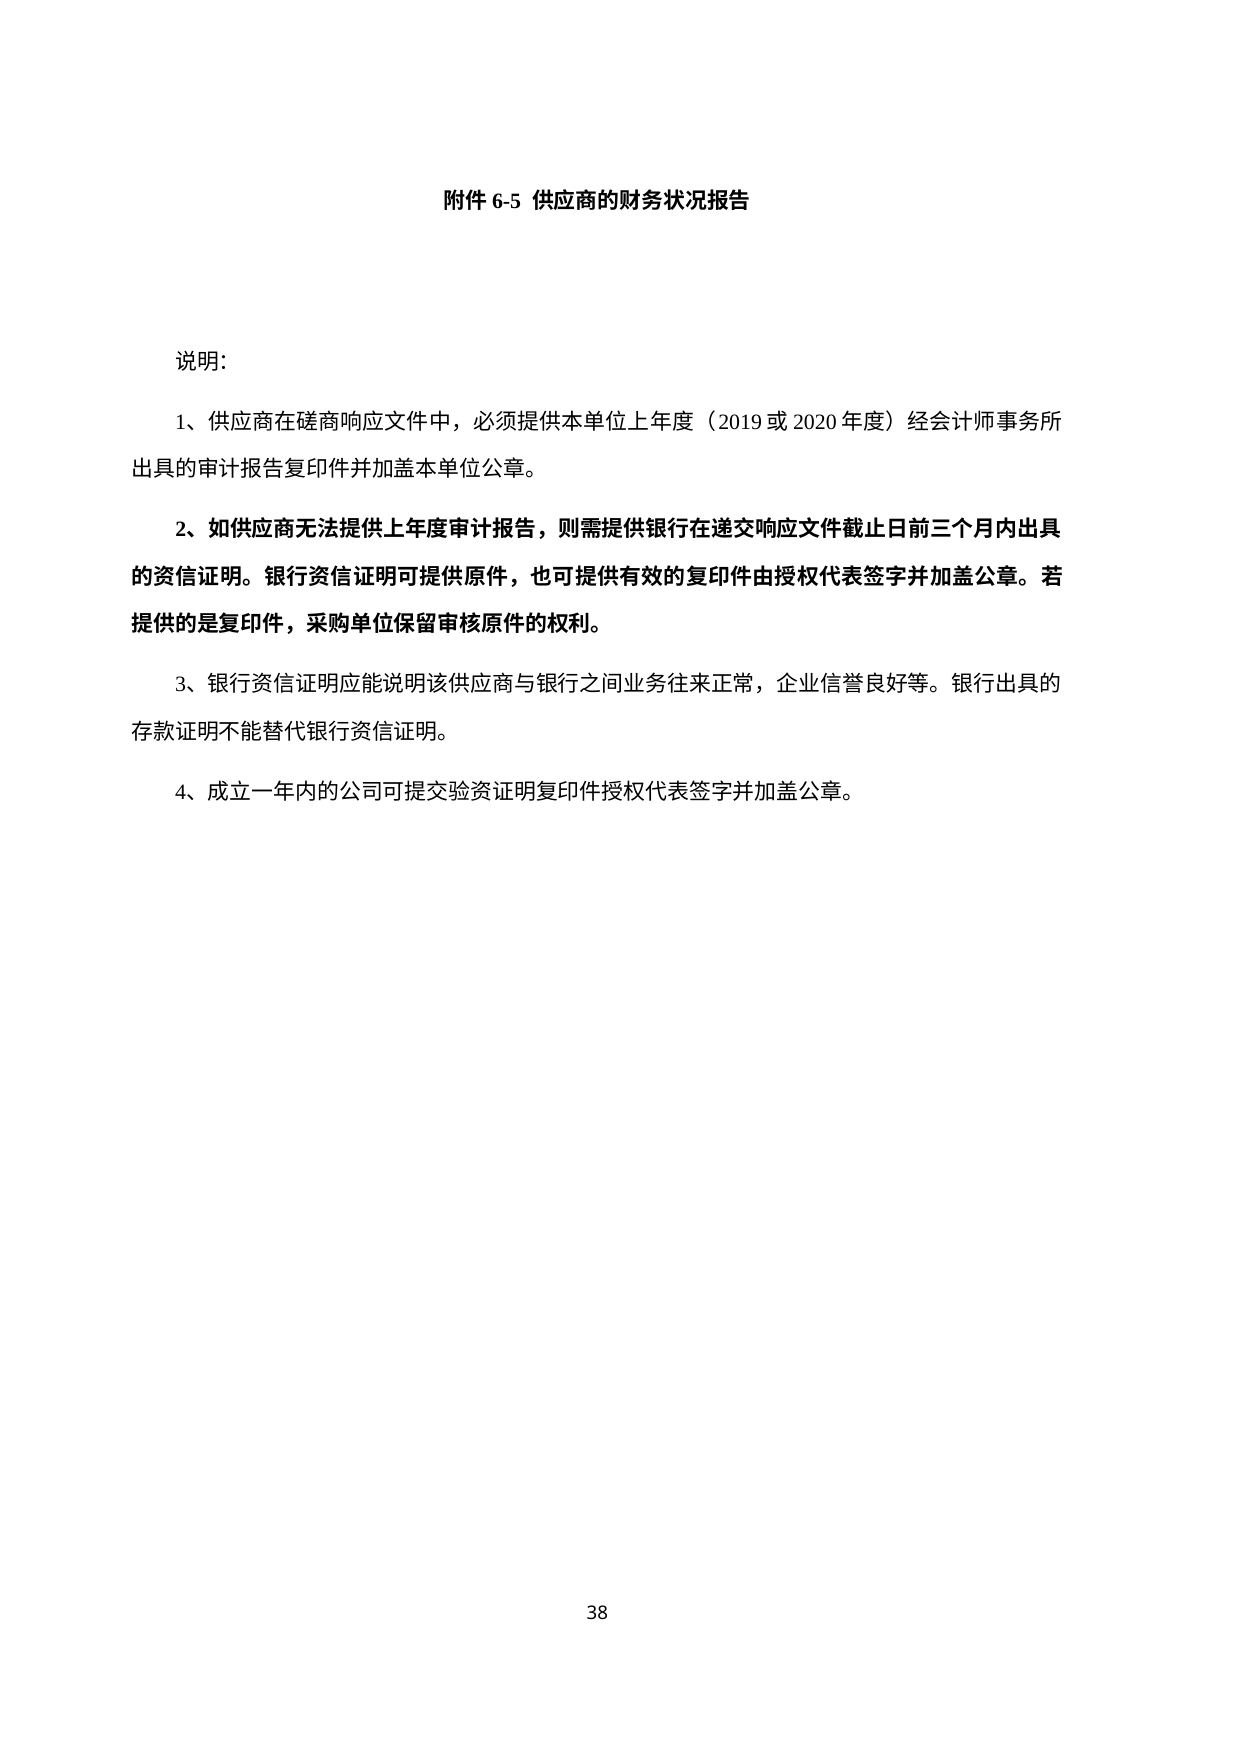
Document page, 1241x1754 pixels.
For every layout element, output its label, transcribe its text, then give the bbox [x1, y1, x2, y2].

text 附件6-5 供应商的财务状况报告 [131, 183, 1063, 215]
text 4、成立一年内的公司可提交验资证明复印件授权代表签字并加盖公章。 [131, 774, 1063, 805]
text 1、供应商在磋商响应文件中，必须提供本单位上年度（2019或2020年度）经会计师事务所出具的审计报告复印件并加盖本单位公章。 [131, 404, 1063, 483]
text 2、如供应商无法提供上年度审计报告，则需提供银行在递交响应文件截止日前三个月内出具的资信证明。银行资信证明可提供原件，也可提供有效的复印件由授权代表签字并加盖公章。若提供的是复印件，采购单位保留审核原件的权利。 [131, 511, 1063, 638]
text 3、银行资信证明应能说明该供应商与银行之间业务往来正常，企业信誉良好等。银行出具的存款证明不能替代银行资信证明。 [131, 666, 1063, 745]
text 说明： [131, 344, 1063, 375]
